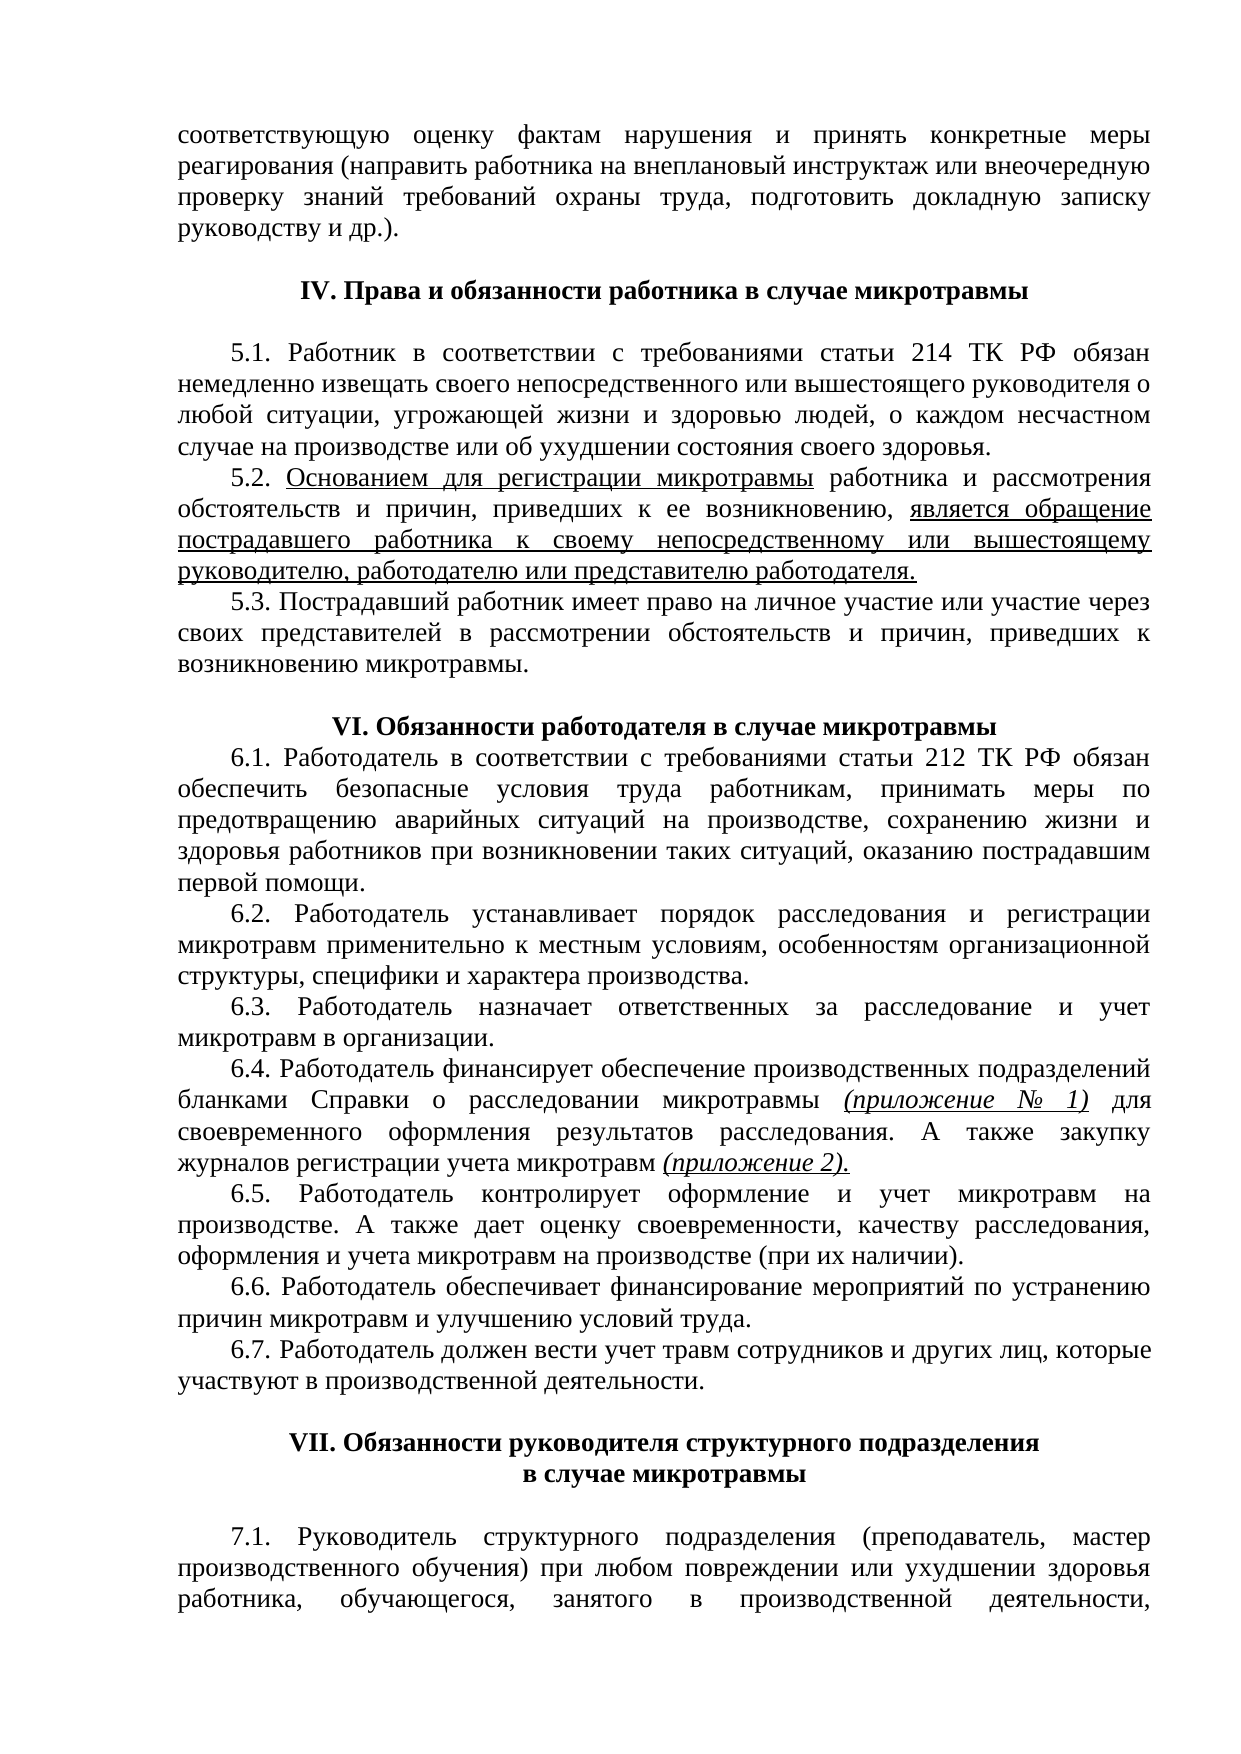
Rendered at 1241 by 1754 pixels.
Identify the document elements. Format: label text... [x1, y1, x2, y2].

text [177, 118, 1152, 243]
text 6.7. Работодатель должен вести учет травм сотрудников и других лиц, которые участвуют в производственной деятельности. [177, 1333, 1152, 1395]
text 6.6. Работодатель обеспечивает финансирование мероприятий по устранению причин микротравм и улучшению условий труда. [177, 1271, 1152, 1333]
text в случае микротравмы [177, 1457, 1152, 1488]
text VII. Обязанности руководителя структурного подразделения [177, 1426, 1152, 1457]
text 6.3. Работодатель назначает ответственных за расследование и учет микротравм в организации. [177, 990, 1152, 1052]
text 5.2. Основанием для регистрации микротравмы работника и рассмотрения обстоятельств и причин, приведших к ее возникновению, является обращение пострадавшего работника к своему непосредственному или вышестоящему руководителю, работодателю или представителю работодателя. [177, 551, 1152, 585]
text 5.1. Работник в соответствии с требованиями статьи 214 ТК РФ обязан немедленно извещать своего непосредственного или вышестоящего руководителя о любой ситуации, угрожающей жизни и здоровью людей, о каждом несчастном случае на производстве или об ухудшении состояния своего здоровья. [177, 336, 1152, 461]
text 5.2. Основанием для регистрации микротравмы работника и рассмотрения обстоятельств и причин, приведших к ее возникновению, является обращение пострадавшего работника к своему непосредственному или вышестоящему руководителю, работодателю или представителю работодателя. [177, 461, 1152, 550]
text 6.4. Работодатель финансирует обеспечение производственных подразделений бланками Справки о расследовании микротравмы (приложение № 1) для своевременного оформления результатов расследования. А также закупку журналов регистрации учета микротравм (приложение 2). [177, 1052, 1152, 1177]
text 6.5. Работодатель контролирует оформление и учет микротравм на производстве. А также дает оценку своевременности, качеству расследования, оформления и учета микротравм на производстве (при их наличии). [177, 1177, 1152, 1271]
text 5.3. Пострадавший работник имеет право на личное участие или участие через своих представителей в рассмотрении обстоятельств и причин, приведших к возникновению микротравмы. [177, 585, 1152, 679]
text VI. Обязанности работодателя в случае микротравмы [177, 710, 1152, 741]
text 6.2. Работодатель устанавливает порядок расследования и регистрации микротравм применительно к местным условиям, особенностям организационной структуры, специфики и характера производства. [177, 897, 1152, 990]
text 6.1. Работодатель в соответствии с требованиями статьи 212 ТК РФ обязан обеспечить безопасные условия труда работникам, принимать меры по предотвращению аварийных ситуаций на производстве, сохранению жизни и здоровья работников при возникновении таких ситуаций, оказанию пострадавшим первой помощи. [177, 741, 1152, 897]
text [177, 1520, 1152, 1613]
text IV. Права и обязанности работника в случае микротравмы [177, 274, 1152, 305]
